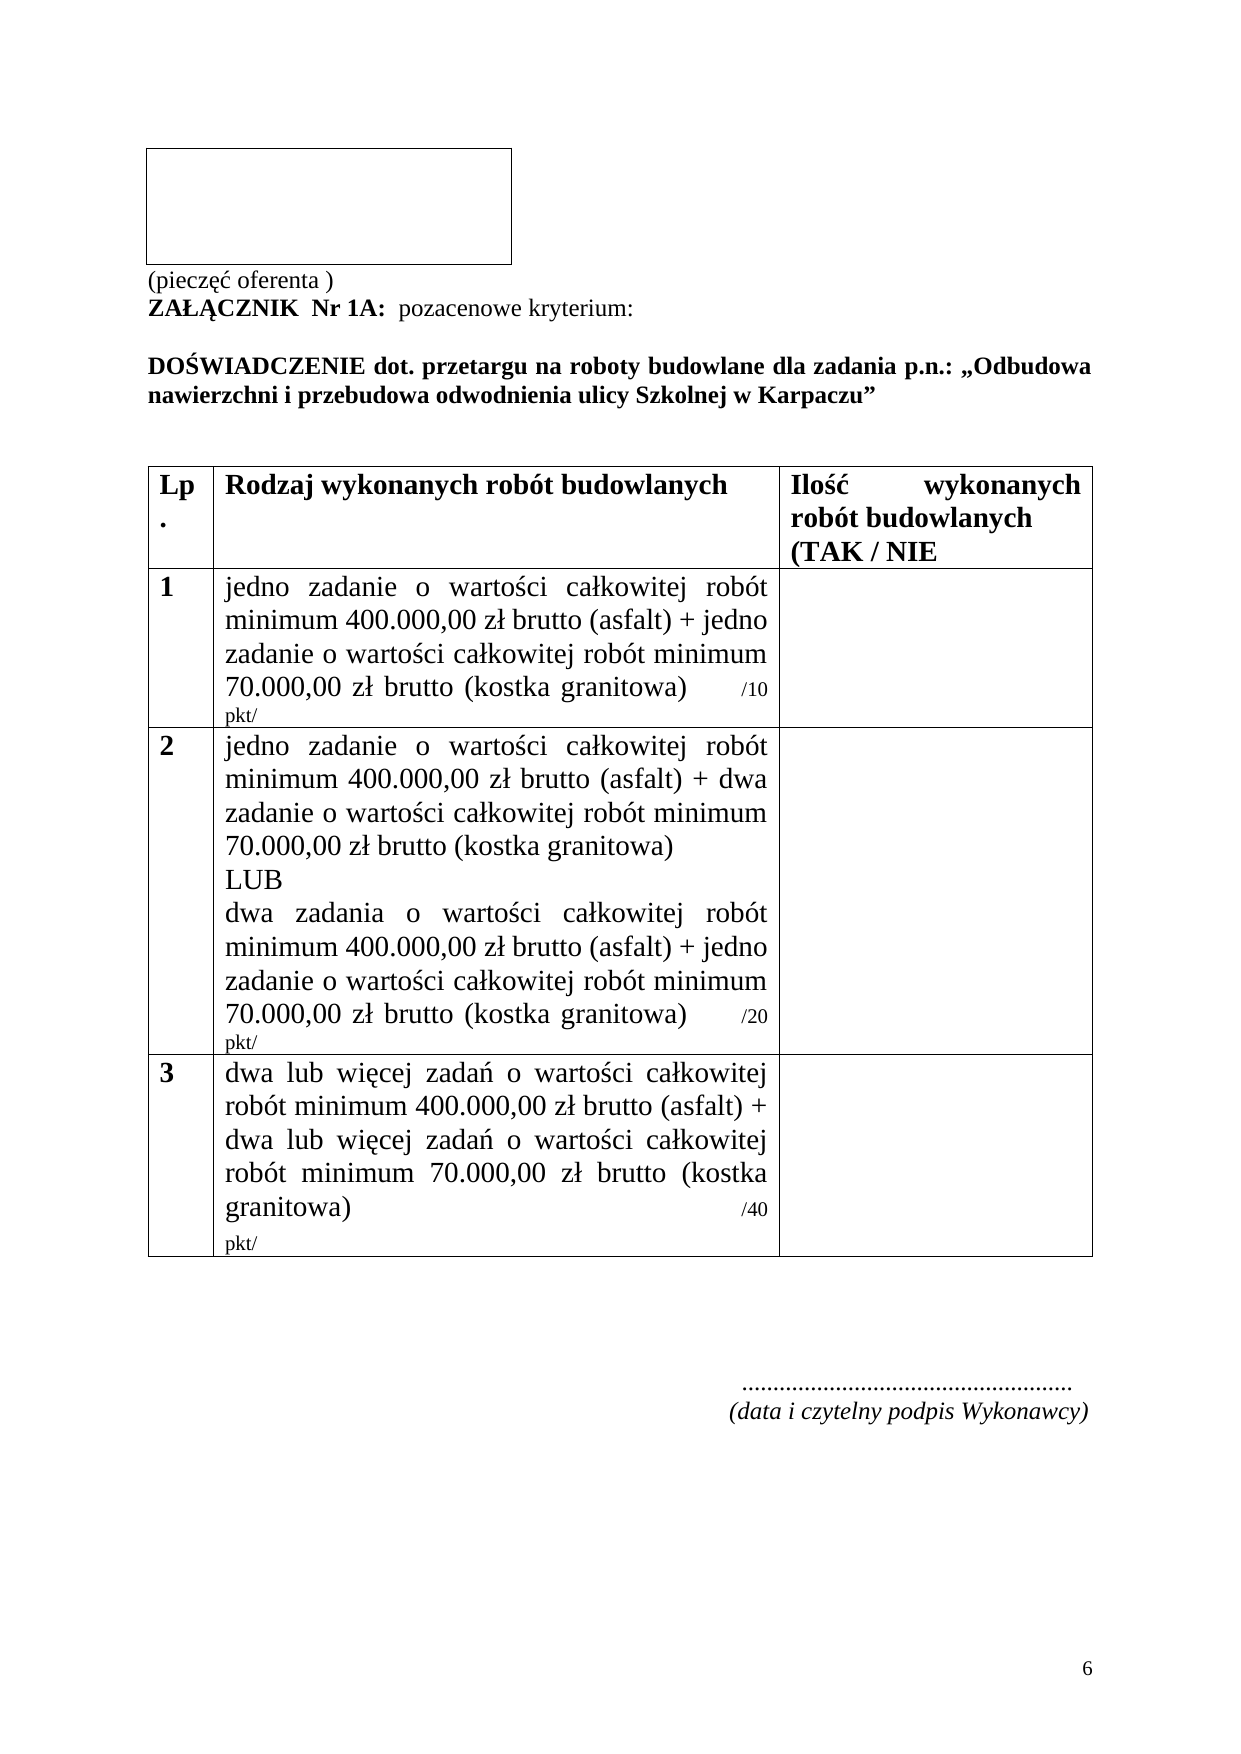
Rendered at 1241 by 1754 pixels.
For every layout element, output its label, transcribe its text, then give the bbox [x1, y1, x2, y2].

text (data i czytelny podpis Wykonawcy) [148, 1396, 1093, 1425]
table_cell jedno zadanie o wartości całkowitej robót minimum 400.000,00 zł brutto (asfalt) + dwa zadanie o wartości całkowitej robót minimum 70.000,00 zł brutto (kostka granitowa) LUB dwa zadania o wartości całkowitej robót minimum 400.000,00 zł brutto (asfalt) + jedno zadanie o wartości całkowitej robót minimum 70.000,00 zł brutto (kostka granitowa) /20 pkt/ [214, 728, 779, 1054]
table_cell 2 [149, 728, 213, 1054]
text ZAŁĄCZNIK Nr 1A: pozacenowe kryterium: [148, 293, 1093, 322]
table_header Ilość wykonanych robót budowlanych (TAK / NIE [780, 467, 1092, 568]
table_cell dwa lub więcej zadań o wartości całkowitej robót minimum 400.000,00 zł brutto (asfalt) + dwa lub więcej zadań o wartości całkowitej robót minimum 70.000,00 zł brutto (kostka granitowa) /40 pkt/ [214, 1055, 779, 1256]
table_cell [780, 1055, 1092, 1256]
text (pieczęć oferenta ) [148, 265, 1093, 293]
table_cell 1 [149, 569, 213, 727]
text DOŚWIADCZENIE dot. przetargu na roboty budowlane dla zadania p.n.: „Odbudowa nawierzchni i przebudowa odwodnienia ulicy Szkolnej w Karpaczu” [148, 351, 1093, 408]
table_cell 3 [149, 1055, 213, 1256]
table_cell jedno zadanie o wartości całkowitej robót minimum 400.000,00 zł brutto (asfalt) + jedno zadanie o wartości całkowitej robót minimum 70.000,00 zł brutto (kostka granitowa) /10 pkt/ [214, 569, 779, 727]
table_cell [780, 728, 1092, 1054]
table_cell [780, 569, 1092, 727]
table_header Rodzaj wykonanych robót budowlanych [214, 467, 779, 568]
table_header [147, 149, 511, 264]
text ..................................................... [148, 1367, 1093, 1396]
table_header Lp. [149, 467, 213, 568]
